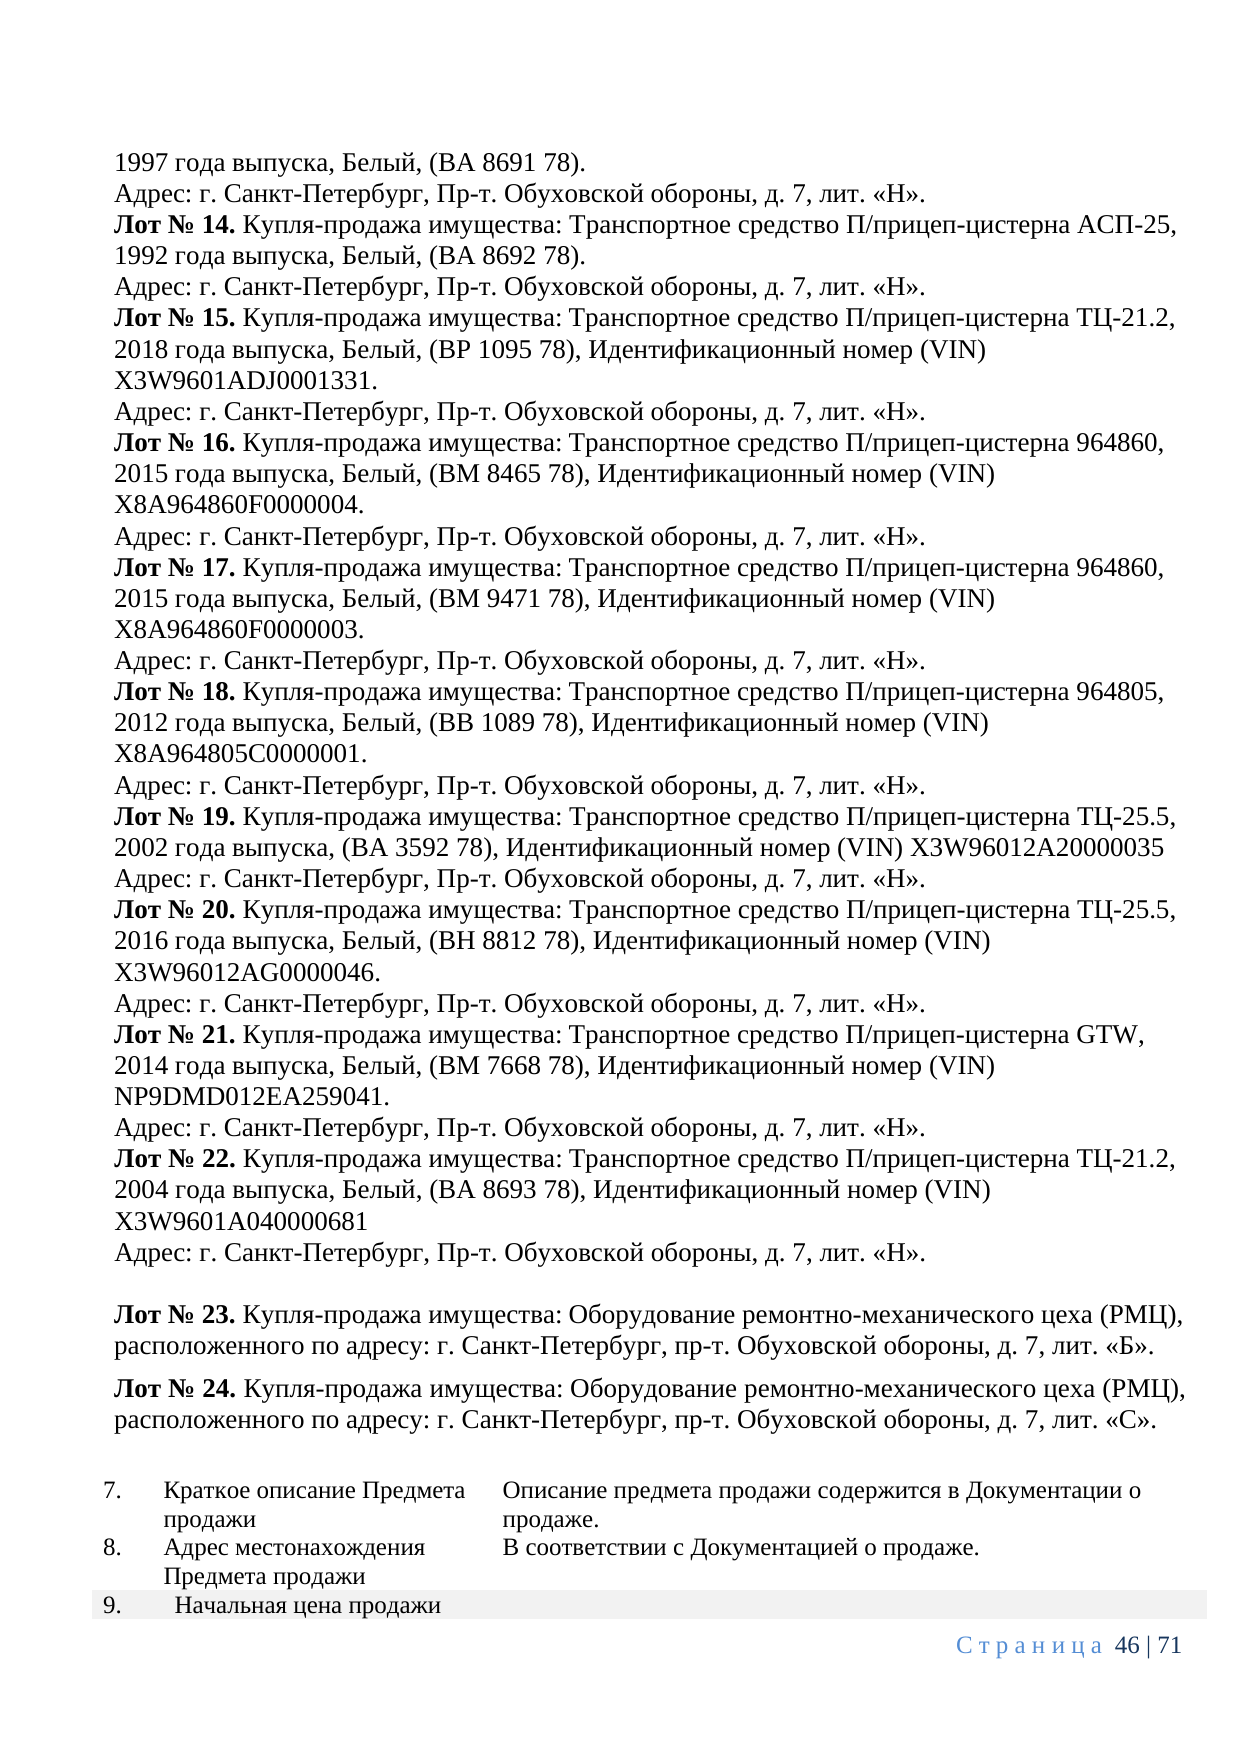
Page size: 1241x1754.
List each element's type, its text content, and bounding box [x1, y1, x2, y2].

table_cell Начальная цена продажи [152, 1590, 1207, 1619]
table_cell 7. [92, 1475, 152, 1532]
table_cell Описание предмета продажи содержится в Документации о продаже. [491, 1475, 1207, 1532]
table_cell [92, 146, 1207, 1475]
table_cell 9. [92, 1590, 152, 1619]
table_cell В соответствии с Документацией о продаже. [491, 1533, 1207, 1590]
table_cell Адрес местонахождения Предмета продажи [152, 1533, 491, 1590]
table_cell Краткое описание Предмета продажи [152, 1475, 491, 1532]
table_cell 8. [92, 1533, 152, 1590]
